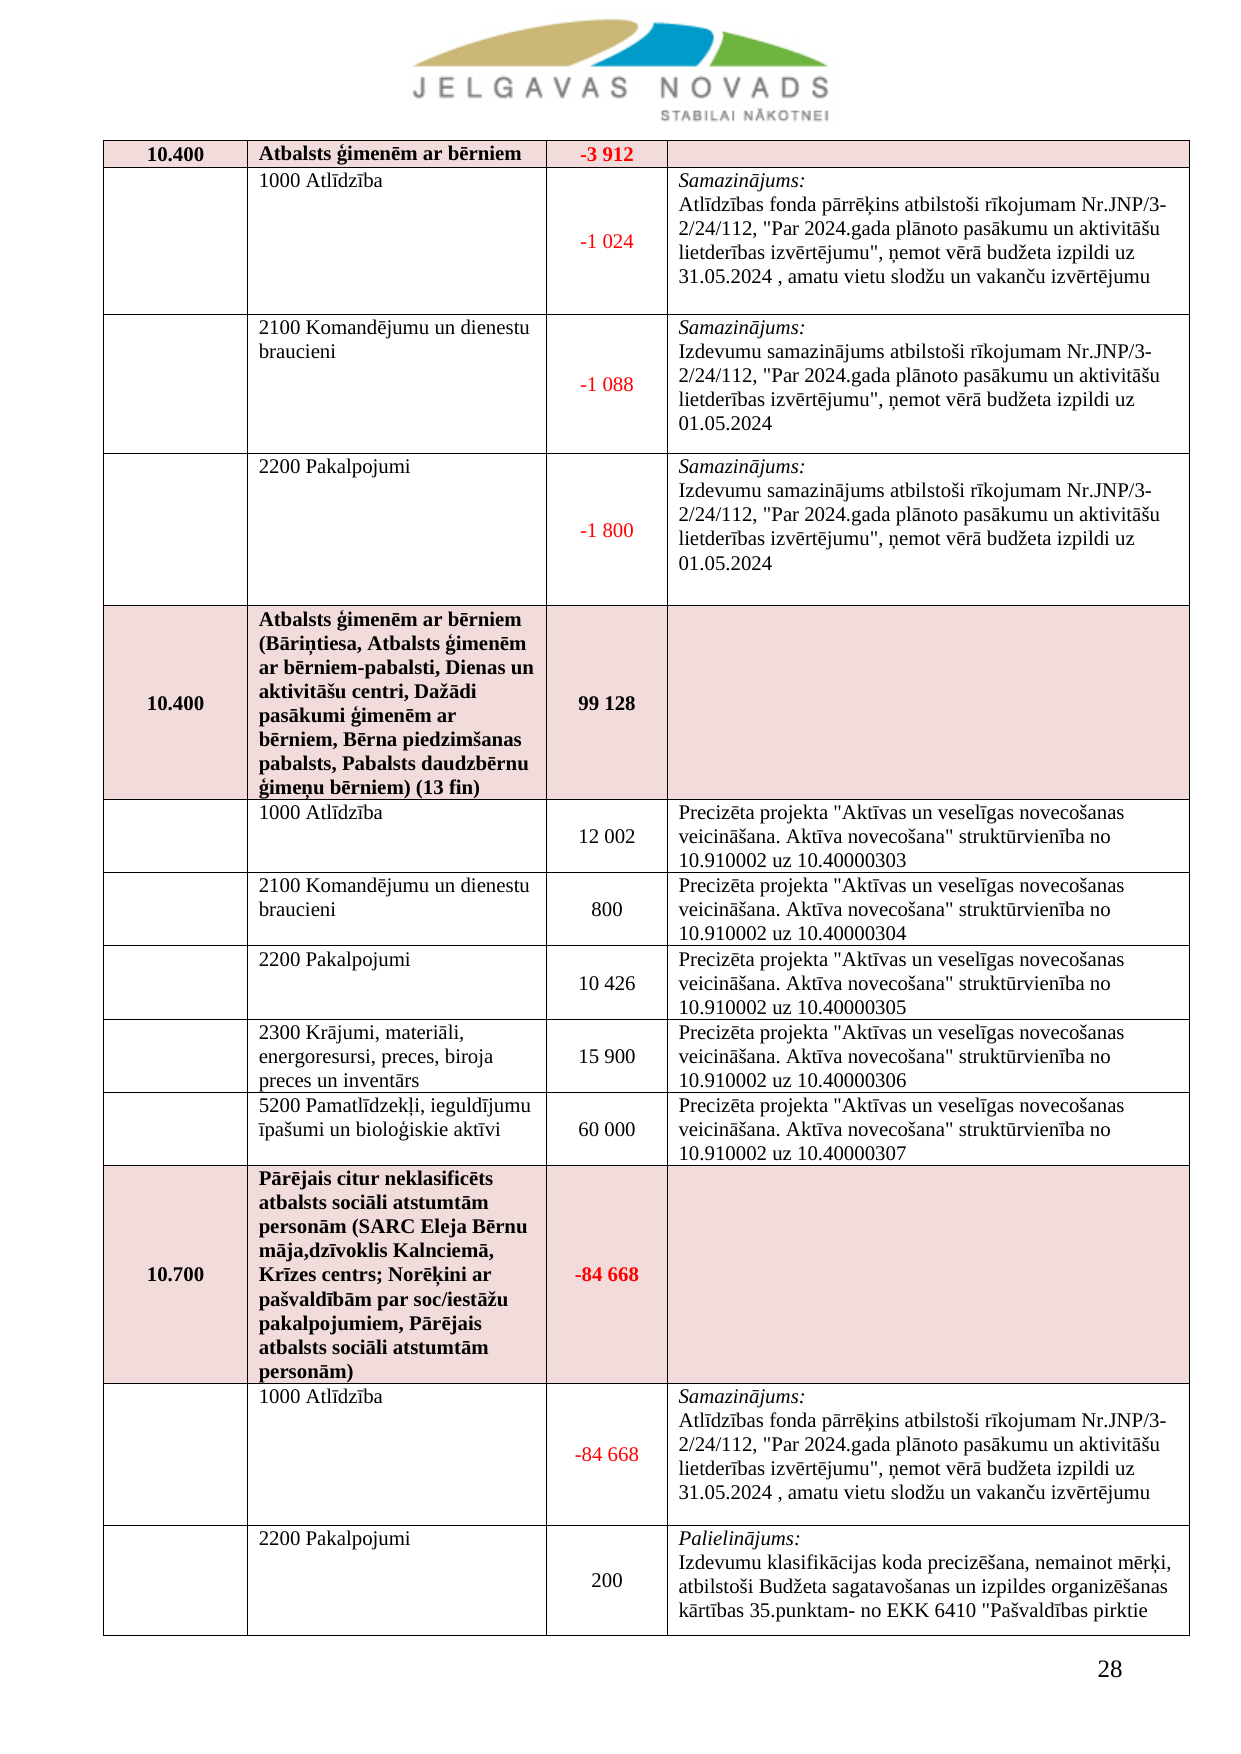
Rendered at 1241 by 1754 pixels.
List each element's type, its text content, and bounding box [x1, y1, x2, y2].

table_cell [668, 141, 1189, 167]
table_cell 200 [547, 1526, 667, 1635]
table_cell 2100 Komandējumu un dienestu braucieni [248, 315, 546, 453]
table_cell 2200 Pakalpojumi [248, 454, 546, 605]
table_cell [104, 1384, 247, 1525]
table_cell 12 002 [547, 800, 667, 872]
table_cell Pārējais citur neklasificēts atbalsts sociāli atstumtām personām (SARC Eleja Bērnu māja,dzīvoklis Kalnciemā, Krīzes centrs; Norēķini ar pašvaldībām par soc/iestāžu pakalpojumiem, Pārējais atbalsts sociāli atstumtām personām) [248, 1166, 546, 1383]
table_cell [104, 1093, 247, 1165]
table_cell -1 088 [547, 315, 667, 453]
table_cell [104, 873, 247, 945]
picture [397, 0, 843, 140]
table_cell Atbalsts ģimenēm ar bērniem [248, 141, 546, 167]
table_cell [668, 606, 1189, 799]
table_cell [668, 1166, 1189, 1383]
table_cell [104, 946, 247, 1019]
table_cell [104, 1020, 247, 1092]
table_cell Atbalsts ģimenēm ar bērniem (Bāriņtiesa, Atbalsts ģimenēm ar bērniem-pabalsti, Dienas un aktivitāšu centri, Dažādi pasākumi ģimenēm ar bērniem, Bērna piedzimšanas pabalsts, Pabalsts daudzbērnu ģimeņu bērniem) (13 fin) [248, 606, 546, 799]
table_cell 10 426 [547, 946, 667, 1019]
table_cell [668, 1526, 1189, 1635]
table_cell 1000 Atlīdzība [248, 800, 546, 872]
table_cell [104, 454, 247, 605]
table_cell Precizēta projekta "Aktīvas un veselīgas novecošanas veicināšana. Aktīva novecošana" struktūrvienība no 10.910002 uz 10.40000307 [668, 1093, 1189, 1165]
table_cell 800 [547, 873, 667, 945]
table_cell 10.400 [104, 141, 247, 167]
table_cell [104, 1526, 247, 1635]
table_cell [104, 800, 247, 872]
table_cell -84 668 [547, 1384, 667, 1525]
table_cell 60 000 [547, 1093, 667, 1165]
table_cell 2300 Krājumi, materiāli, energoresursi, preces, biroja preces un inventārs [248, 1020, 546, 1092]
table_cell 10.400 [104, 606, 247, 799]
table_cell 1000 Atlīdzība [248, 168, 546, 314]
table_cell -1 800 [547, 454, 667, 605]
table_cell 2200 Pakalpojumi [248, 1526, 546, 1635]
table_cell -1 024 [547, 168, 667, 314]
table_cell Precizēta projekta "Aktīvas un veselīgas novecošanas veicināšana. Aktīva novecošana" struktūrvienība no 10.910002 uz 10.40000305 [668, 946, 1189, 1019]
table_cell 99 128 [547, 606, 667, 799]
table_cell 2100 Komandējumu un dienestu braucieni [248, 873, 546, 945]
table_cell [104, 168, 247, 314]
table_cell 5200 Pamatlīdzekļi, ieguldījumu īpašumi un bioloģiskie aktīvi [248, 1093, 546, 1165]
table_cell 10.700 [104, 1166, 247, 1383]
table_cell 1000 Atlīdzība [248, 1384, 546, 1525]
table_cell 2200 Pakalpojumi [248, 946, 546, 1019]
table_cell Precizēta projekta "Aktīvas un veselīgas novecošanas veicināšana. Aktīva novecošana" struktūrvienība no 10.910002 uz 10.40000304 [668, 873, 1189, 945]
table_cell Precizēta projekta "Aktīvas un veselīgas novecošanas veicināšana. Aktīva novecošana" struktūrvienība no 10.910002 uz 10.40000306 [668, 1020, 1189, 1092]
table_cell 15 900 [547, 1020, 667, 1092]
table_cell Precizēta projekta "Aktīvas un veselīgas novecošanas veicināšana. Aktīva novecošana" struktūrvienība no 10.910002 uz 10.40000303 [668, 800, 1189, 872]
table_cell -3 912 [547, 141, 667, 167]
table_cell [104, 315, 247, 453]
table_cell -84 668 [547, 1166, 667, 1383]
